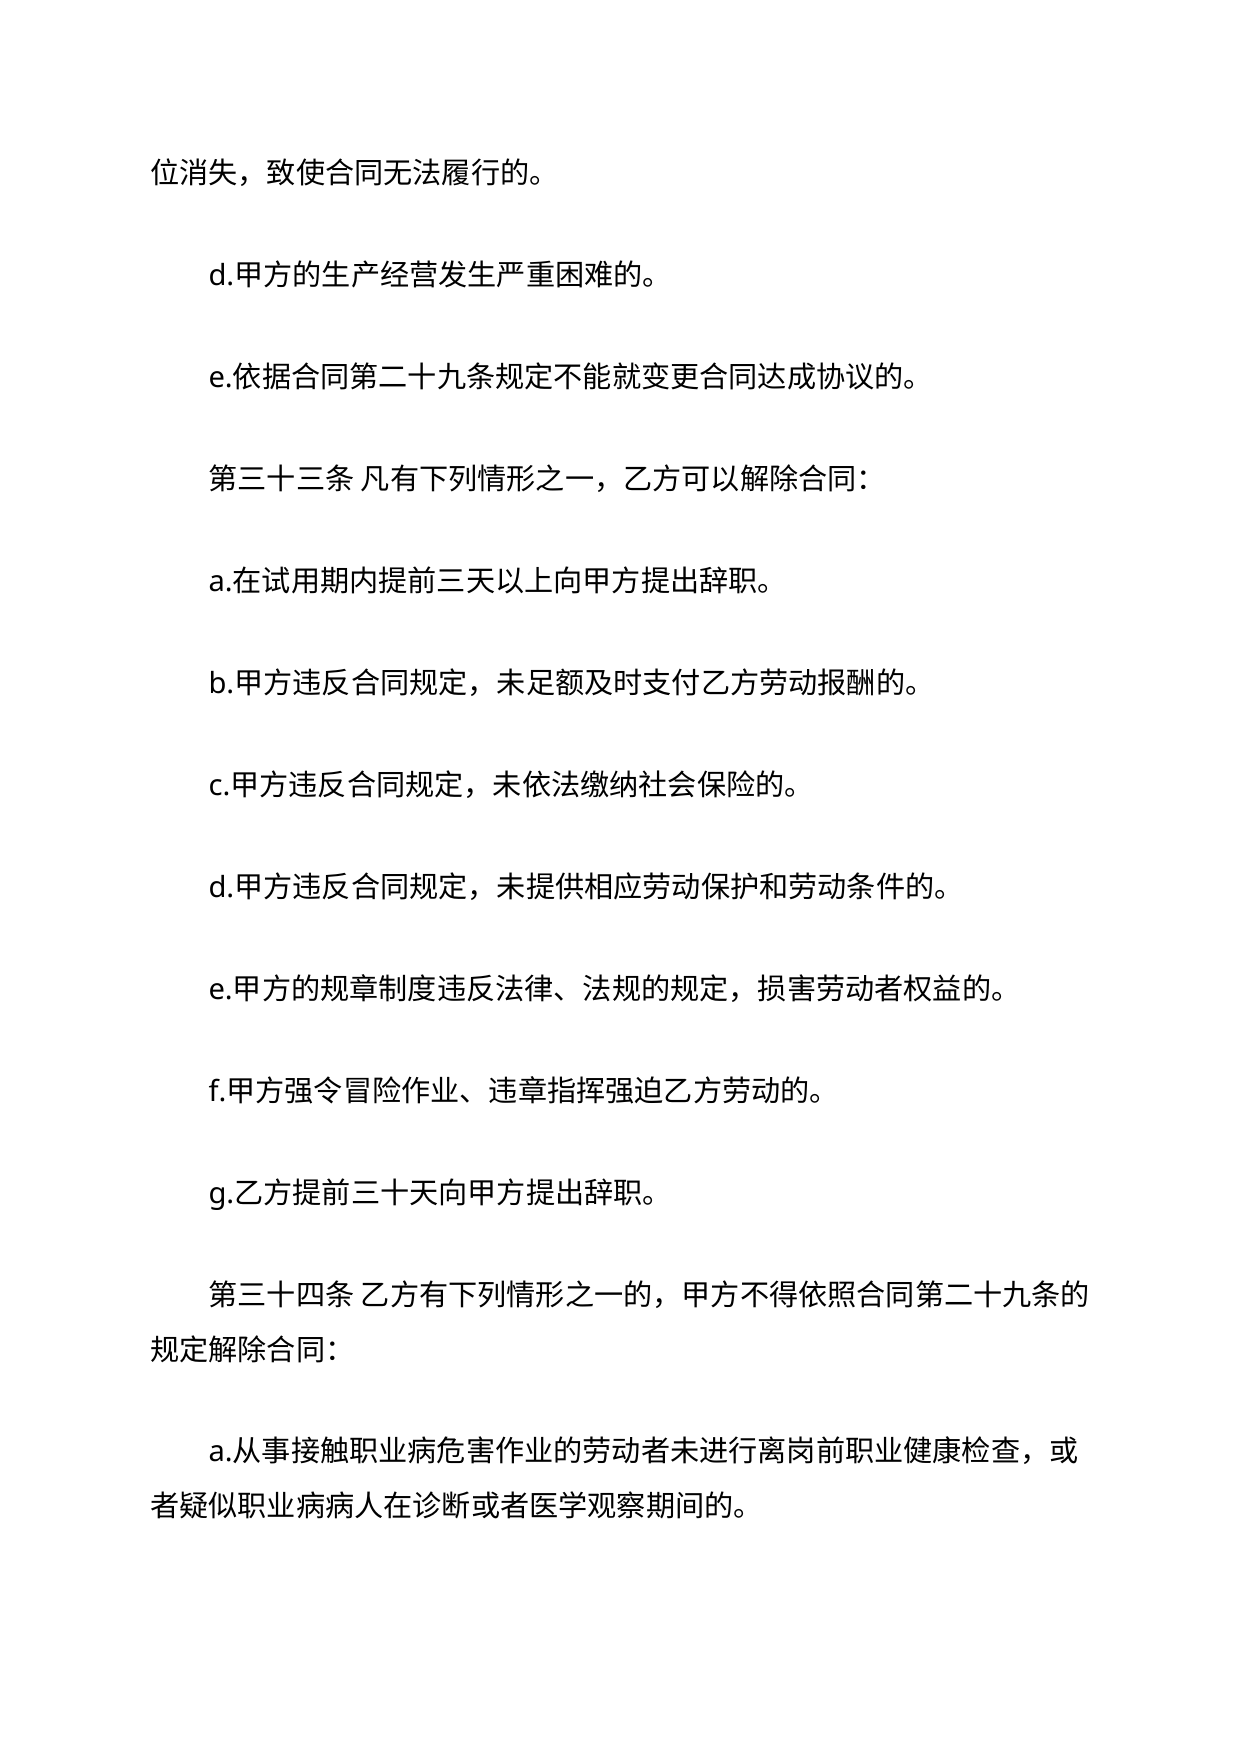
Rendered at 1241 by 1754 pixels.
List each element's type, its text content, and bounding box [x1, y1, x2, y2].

text b.甲方违反合同规定，未足额及时支付乙方劳动报酬的。 [150, 659, 1090, 702]
text d.甲方违反合同规定，未提供相应劳动保护和劳动条件的。 [150, 863, 1090, 906]
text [150, 150, 1090, 192]
text a.从事接触职业病危害作业的劳动者未进行离岗前职业健康检查，或者疑似职业病病人在诊断或者医学观察期间的。 [150, 1428, 1090, 1525]
text c.甲方违反合同规定，未依法缴纳社会保险的。 [150, 761, 1090, 804]
text f.甲方强令冒险作业、违章指挥强迫乙方劳动的。 [150, 1067, 1090, 1110]
text e.依据合同第二十九条规定不能就变更合同达成协议的。 [150, 354, 1090, 396]
text 第三十三条 凡有下列情形之一，乙方可以解除合同： [150, 456, 1090, 498]
text a.在试用期内提前三天以上向甲方提出辞职。 [150, 557, 1090, 600]
text g.乙方提前三十天向甲方提出辞职。 [150, 1169, 1090, 1212]
text 第三十四条 乙方有下列情形之一的，甲方不得依照合同第二十九条的规定解除合同： [150, 1271, 1090, 1368]
text e.甲方的规章制度违反法律、法规的规定，损害劳动者权益的。 [150, 965, 1090, 1008]
text d.甲方的生产经营发生严重困难的。 [150, 252, 1090, 294]
